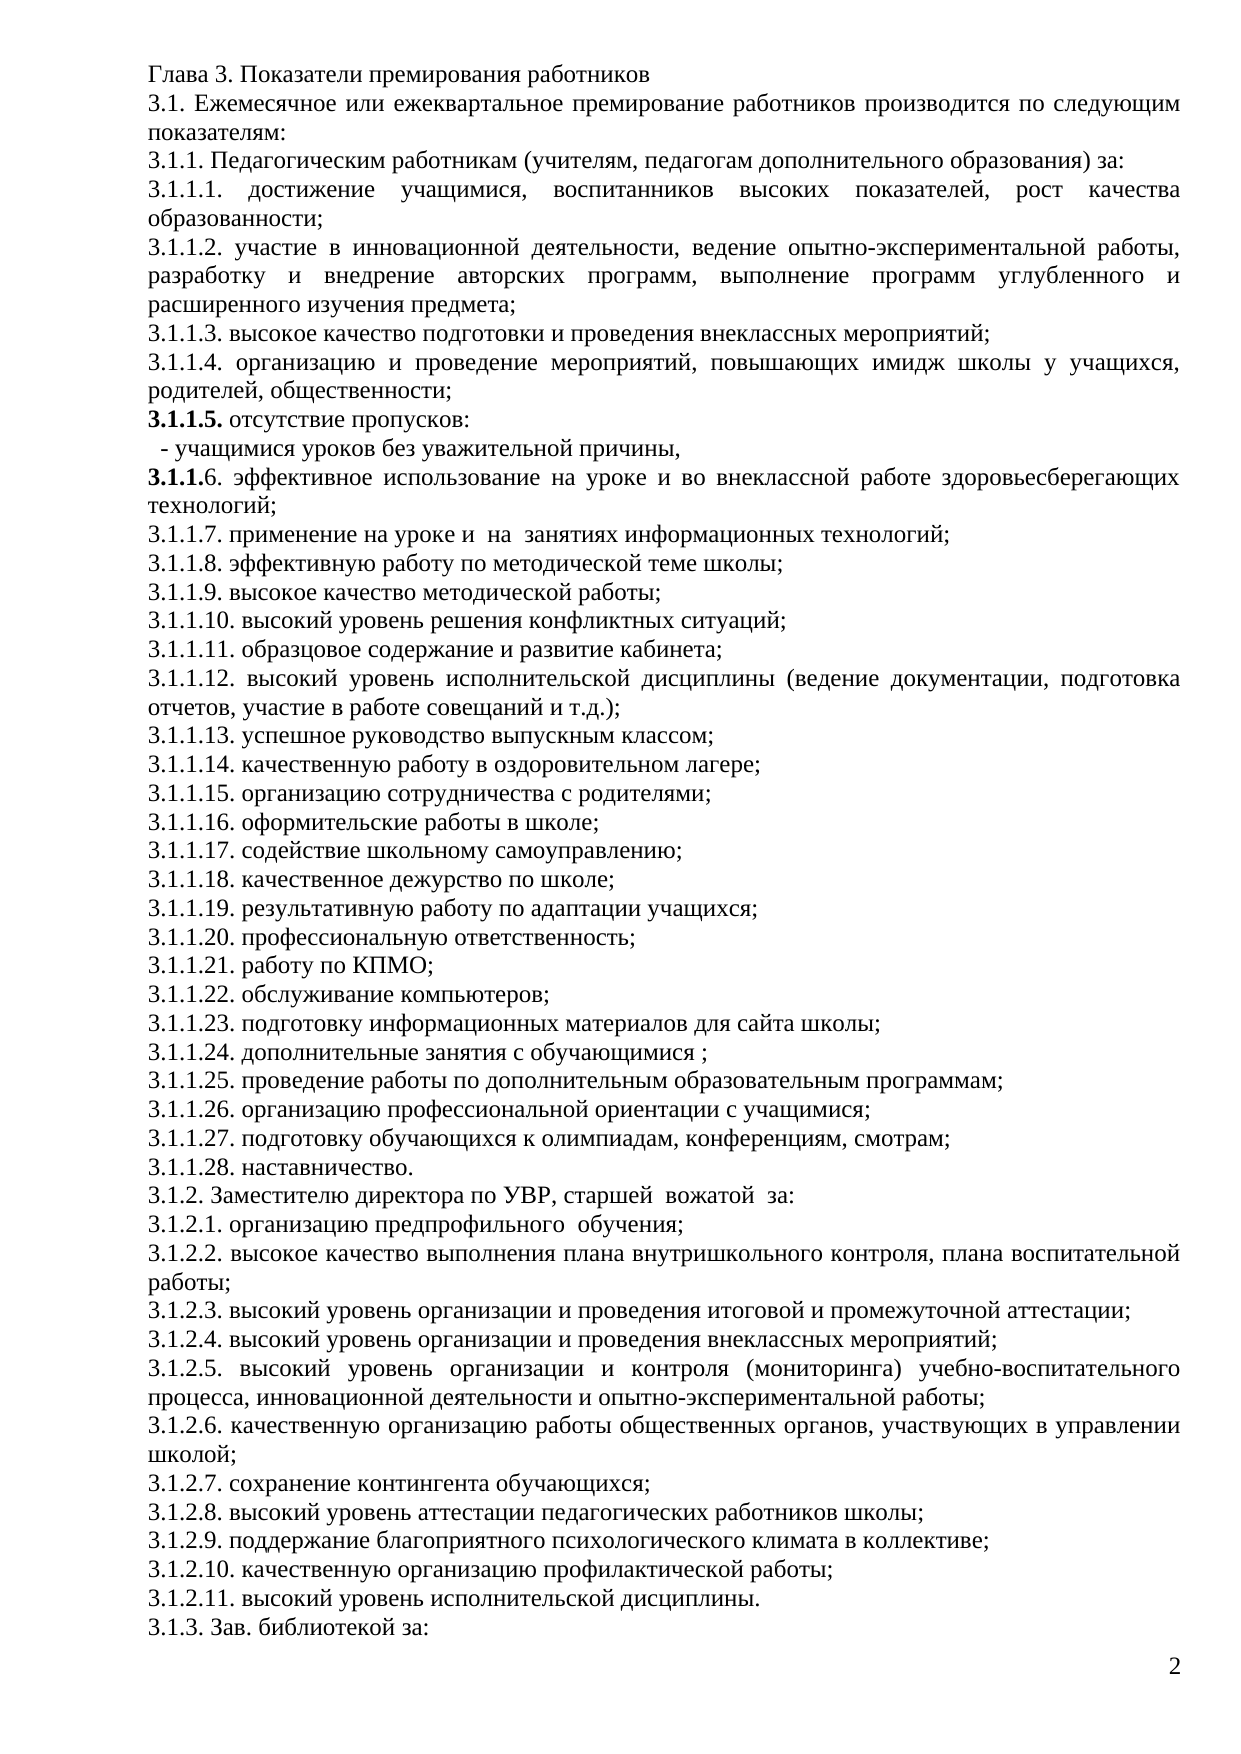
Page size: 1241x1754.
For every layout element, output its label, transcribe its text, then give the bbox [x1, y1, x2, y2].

text 3.1.2.2. высокое качество выполнения плана внутришкольного контроля, плана воспитательной работы; [148, 1238, 1181, 1295]
text 3.1.1.25. проведение работы по дополнительным образовательным программам; [148, 1065, 1181, 1094]
text 3.1.1.1. достижение учащимися, воспитанников высоких показателей, рост качества образованности; [148, 174, 1181, 232]
text 3.1.1.22. обслуживание компьютеров; [148, 979, 1181, 1008]
text 3.1.2.10. качественную организацию профилактической работы; [148, 1554, 1181, 1583]
text 3.1.2. Заместителю директора по УВР, старшей вожатой за: [148, 1180, 1181, 1209]
text 3.1.1.27. подготовку обучающихся к олимпиадам, конференциям, смотрам; [148, 1123, 1181, 1152]
text 3.1.1.20. профессиональную ответственность; [148, 922, 1181, 950]
text 3.1.1.18. качественное дежурство по школе; [148, 864, 1181, 893]
text 3.1.1.11. образцовое содержание и развитие кабинета; [148, 634, 1181, 663]
text 3.1.1.28. наставничество. [148, 1152, 1181, 1180]
text 3.1.1.6. эффективное использование на уроке и во внеклассной работе здоровьесберегающих технологий; [148, 462, 1181, 519]
text 3.1.1.9. высокое качество методической работы; [148, 577, 1181, 605]
text 3.1.1.23. подготовку информационных материалов для сайта школы; [148, 1008, 1181, 1037]
text 3.1.2.1. организацию предпрофильного обучения; [148, 1209, 1181, 1238]
text 3.1.2.5. высокий уровень организации и контроля (мониторинга) учебно-воспитательного процесса, инновационной деятельности и опытно-экспериментальной работы; [148, 1353, 1181, 1410]
text 3.1.1.4. организацию и проведение мероприятий, повышающих имидж школы у учащихся, родителей, общественности; [148, 347, 1181, 404]
text 3.1.2.6. качественную организацию работы общественных органов, участвующих в управлении школой; [148, 1410, 1181, 1468]
text 3.1.1.7. применение на уроке и на занятиях информационных технологий; [148, 519, 1181, 548]
text 3.1.1.5. отсутствие пропусков: [148, 404, 1181, 433]
text Глава 3. Показатели премирования работников [148, 59, 1181, 88]
text 3.1.1.2. участие в инновационной деятельности, ведение опытно-экспериментальной работы, разработку и внедрение авторских программ, выполнение программ углубленного и расширенного изучения предмета; [148, 232, 1181, 318]
text 3.1. Ежемесячное или ежеквартальное премирование работников производится по следующим показателям: [148, 88, 1181, 145]
text 3.1.2.9. поддержание благоприятного психологического климата в коллективе; [148, 1525, 1181, 1554]
text 3.1.2.7. сохранение контингента обучающихся; [148, 1468, 1181, 1497]
text 3.1.1.16. оформительские работы в школе; [148, 807, 1181, 835]
text 3.1.1.19. результативную работу по адаптации учащихся; [148, 893, 1181, 922]
text 3.1.1.26. организацию профессиональной ориентации с учащимися; [148, 1094, 1181, 1123]
text 3.1.1.21. работу по КПМО; [148, 950, 1181, 979]
text 3.1.1. Педагогическим работникам (учителям, педагогам дополнительного образования) за: [148, 145, 1181, 174]
text - учащимися уроков без уважительной причины, [148, 433, 1181, 462]
text 3.1.1.24. дополнительные занятия с обучающимися ; [148, 1037, 1181, 1065]
text 3.1.3. Зав. библиотекой за: [148, 1612, 1181, 1640]
text 3.1.1.3. высокое качество подготовки и проведения внеклассных мероприятий; [148, 318, 1181, 347]
text 3.1.1.13. успешное руководство выпускным классом; [148, 720, 1181, 749]
text 3.1.1.14. качественную работу в оздоровительном лагере; [148, 749, 1181, 778]
text 3.1.1.8. эффективную работу по методической теме школы; [148, 548, 1181, 577]
text 3.1.2.4. высокий уровень организации и проведения внеклассных мероприятий; [148, 1324, 1181, 1353]
text 3.1.1.17. содействие школьному самоуправлению; [148, 835, 1181, 864]
text 3.1.2.8. высокий уровень аттестации педагогических работников школы; [148, 1497, 1181, 1525]
text 3.1.2.3. высокий уровень организации и проведения итоговой и промежуточной аттестации; [148, 1295, 1181, 1324]
text 3.1.1.15. организацию сотрудничества с родителями; [148, 778, 1181, 807]
text 3.1.1.12. высокий уровень исполнительской дисциплины (ведение документации, подготовка отчетов, участие в работе совещаний и т.д.); [148, 663, 1181, 720]
text 3.1.1.10. высокий уровень решения конфликтных ситуаций; [148, 605, 1181, 634]
text 3.1.2.11. высокий уровень исполнительской дисциплины. [148, 1583, 1181, 1612]
